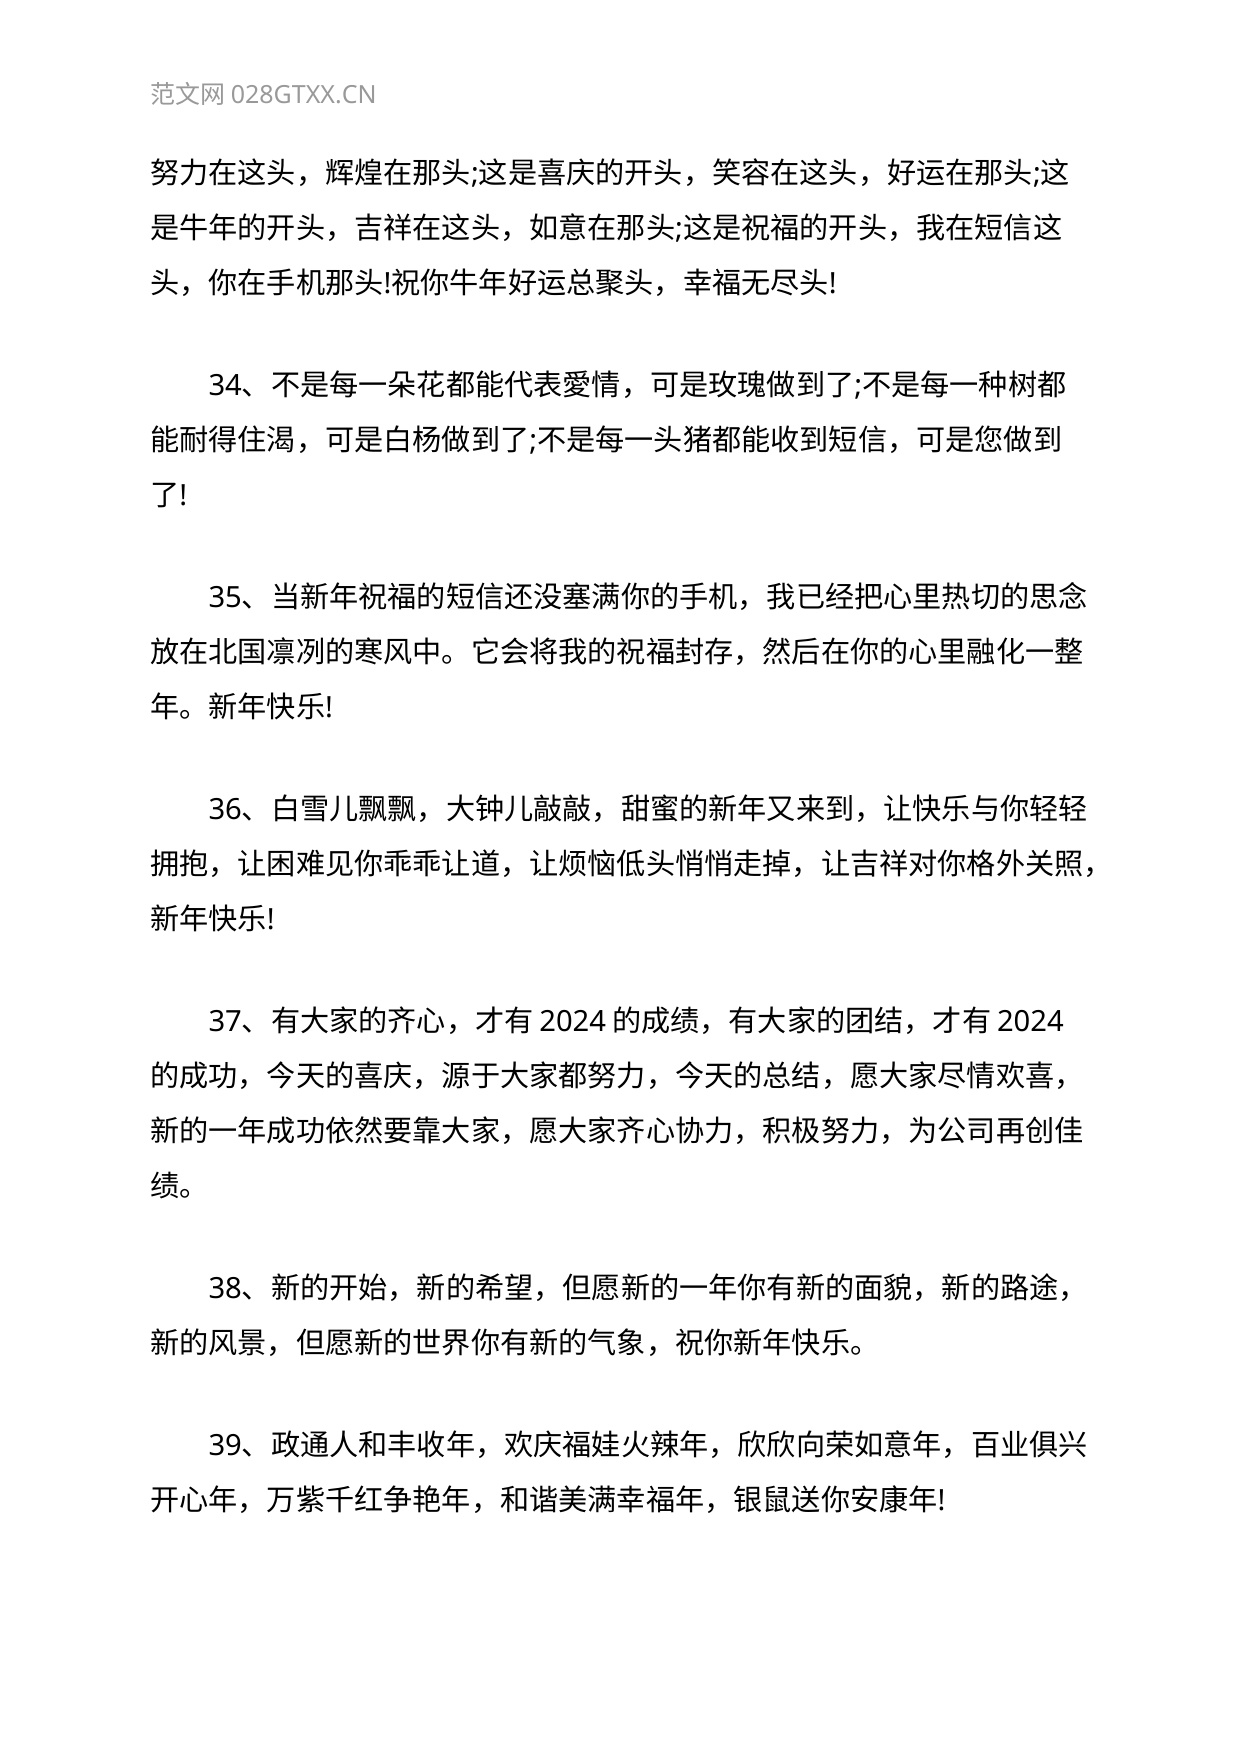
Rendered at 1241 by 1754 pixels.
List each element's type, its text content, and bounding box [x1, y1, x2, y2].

text 35、当新年祝福的短信还没塞满你的手机，我已经把心里热切的思念放在北国凛冽的寒风中。它会将我的祝福封存，然后在你的心里融化一整年。新年快乐! [150, 574, 1090, 726]
text 39、政通人和丰收年，欢庆福娃火辣年，欣欣向荣如意年，百业俱兴开心年，万紫千红争艳年，和谐美满幸福年，银鼠送你安康年! [150, 1421, 1090, 1518]
text 38、新的开始，新的希望，但愿新的一年你有新的面貌，新的路途，新的风景，但愿新的世界你有新的气象，祝你新年快乐。 [150, 1264, 1090, 1362]
text 34、不是每一朵花都能代表愛情，可是玫瑰做到了;不是每一种树都能耐得住渴，可是白杨做到了;不是每一头猪都能收到短信，可是您做到了! [150, 362, 1090, 514]
text 37、有大家的齐心，才有2024的成绩，有大家的团结，才有2024的成功，今天的喜庆，源于大家都努力，今天的总结，愿大家尽情欢喜，新的一年成功依然要靠大家，愿大家齐心协力，积极努力，为公司再创佳绩。 [150, 998, 1090, 1205]
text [150, 150, 1090, 302]
text 36、白雪儿飘飘，大钟儿敲敲，甜蜜的新年又来到，让快乐与你轻轻拥抱，让困难见你乖乖让道，让烦恼低头悄悄走掉，让吉祥对你格外关照，新年快乐! [150, 786, 1090, 938]
